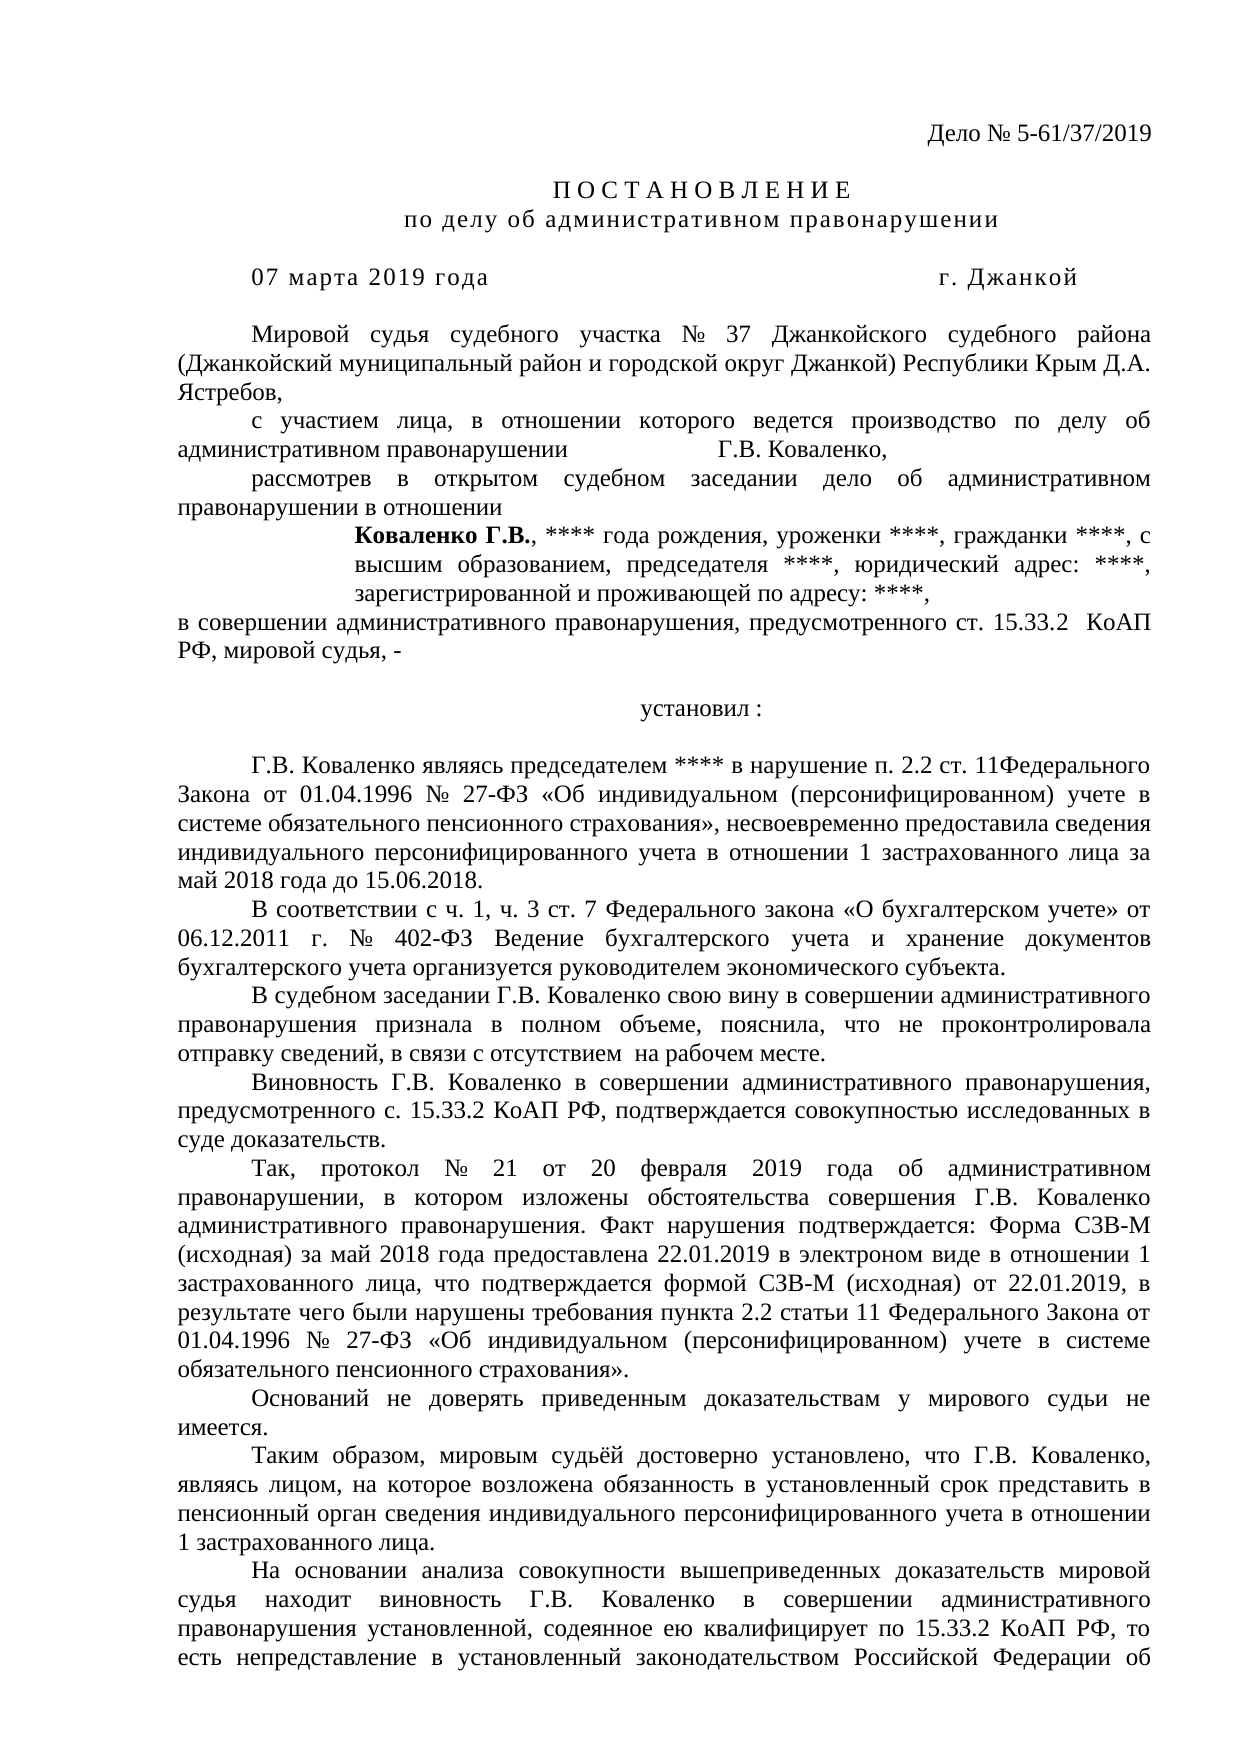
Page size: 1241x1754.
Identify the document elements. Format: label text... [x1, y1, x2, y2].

text В судебном заседании Г.В. Коваленко свою вину в совершении административного правонарушения признала в полном объеме, пояснила, что не проконтролировала отправку сведений, в связи с отсутствием на рабочем месте. [177, 981, 1152, 1067]
text рассмотрев в открытом судебном заседании дело об административном правонарушении в отношении [177, 463, 1152, 521]
text Так, протокол № 21 от 20 февраля 2019 года об административном правонарушении, в котором изложены обстоятельства совершения Г.В. Коваленко административного правонарушения. Факт нарушения подтверждается: Форма С3В-М (исходная) за май 2018 года предоставлена 22.01.2019 в электроном виде в отношении 1 застрахованного лица, что подтверждается формой СЗВ-М (исходная) от 22.01.2019, в результате чего были нарушены требования пункта 2.2 статьи 11 Федерального Закона от 01.04.1996 № 27-ФЗ «Об индивидуальном (персонифицированном) учете в системе обязательного пенсионного страхования». [177, 1153, 1152, 1383]
text Дело № 5-61/37/2019 [177, 118, 1152, 147]
text в совершении административного правонарушения, предусмотренного ст. 15.33.2 КоАП РФ, мировой судья, - [177, 607, 1152, 664]
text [177, 1556, 1152, 1671]
text В соответствии с ч. 1, ч. 3 ст. 7 Федерального закона «О бухгалтерском учете» от 06.12.2011 г. № 402-ФЗ Ведение бухгалтерского учета и хранение документов бухгалтерского учета организуется руководителем экономического субъекта. [177, 894, 1152, 981]
text Коваленко Г.В., **** года рождения, уроженки ****, гражданки ****, с высшим образованием, председателя ****, юридический адрес: ****, зарегистрированной и проживающей по адресу: ****, [354, 521, 1152, 607]
text Г.В. Коваленко являясь председателем **** в нарушение п. 2.2 ст. 11Федерального Закона от 01.04.1996 № 27-ФЗ «Об индивидуальном (персонифицированном) учете в системе обязательного пенсионного страхования», несвоевременно предоставила сведения индивидуального персонифицированного учета в отношении 1 застрахованного лица за май 2018 года до 15.06.2018. [177, 751, 1152, 894]
text Таким образом, мировым судьёй достоверно установлено, что Г.В. Коваленко, являясь лицом, на которое возложена обязанность в установленный срок представить в пенсионный орган сведения индивидуального персонифицированного учета в отношении 1 застрахованного лица. [177, 1441, 1152, 1556]
text установил : [177, 693, 1152, 722]
text с участием лица, в отношении которого ведется производство по делу об административном правонарушении Г.В. Коваленко, [177, 406, 1152, 463]
text Мировой судья судебного участка № 37 Джанкойского судебного района (Джанкойский муниципальный район и городской округ Джанкой) Республики Крым Д.А. Ястребов, [177, 319, 1152, 406]
text Оснований не доверять приведенным доказательствам у мирового судьи не имеется. [177, 1383, 1152, 1441]
text П О С Т А Н О В Л Е Н И Е [177, 176, 1152, 204]
text по делу об административном правонарушении [177, 204, 1152, 233]
text 07 марта 2019 года г. Джанкой [177, 262, 1152, 291]
text Виновность Г.В. Коваленко в совершении административного правонарушения, предусмотренного с. 15.33.2 КоАП РФ, подтверждается совокупностью исследованных в суде доказательств. [177, 1067, 1152, 1153]
